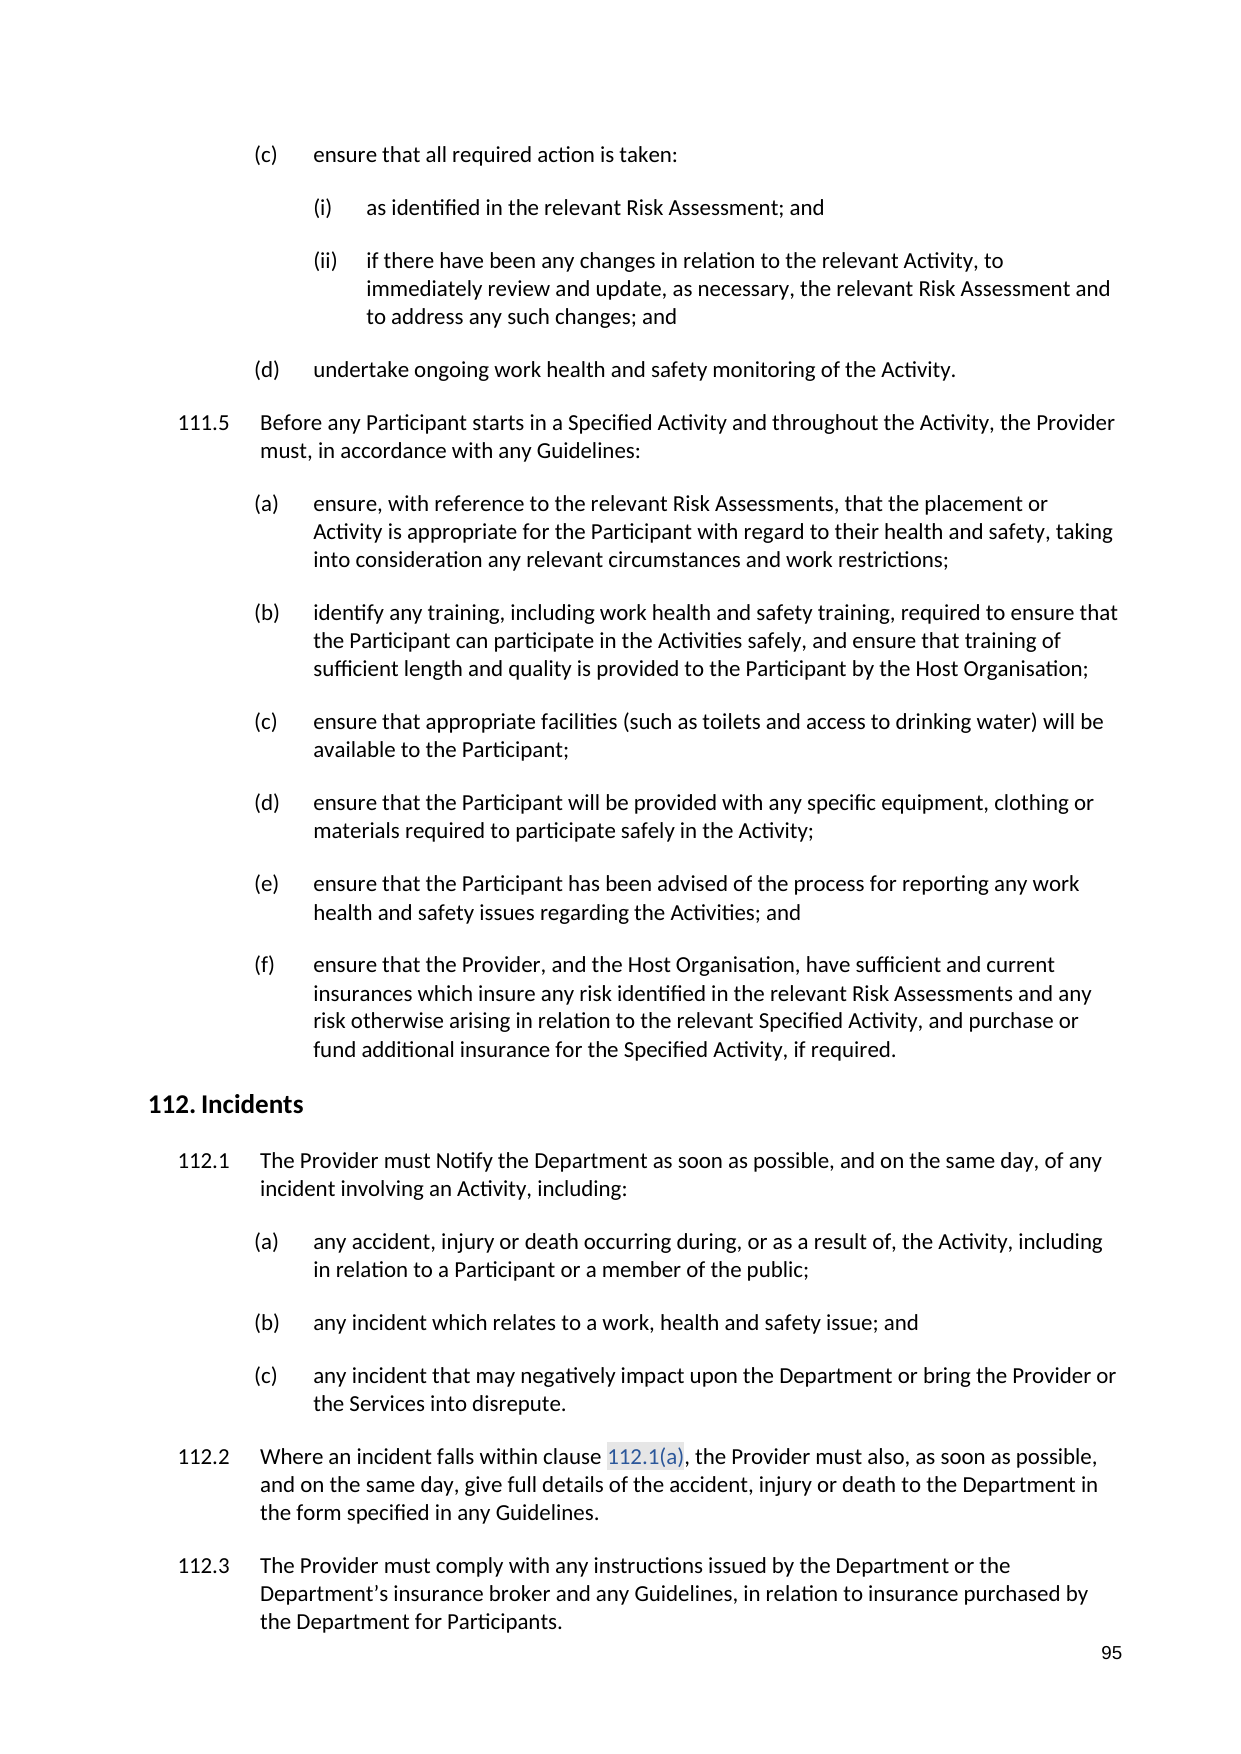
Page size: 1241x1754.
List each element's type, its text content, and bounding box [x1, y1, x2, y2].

text if there have been any changes in relation to the relevant Activity, to immediately review and update, as necessary, the relevant Risk Assessment and to address any such changes; and [313, 246, 1122, 330]
text ensure, with reference to the relevant Risk Assessments, that the placement or Activity is appropriate for the Participant with regard to their health and safety, taking into consideration any relevant circumstances and work restrictions; [254, 489, 1122, 573]
text Before any Participant starts in a Specified Activity and throughout the Activity, the Provider must, in accordance with any Guidelines: [177, 408, 1122, 464]
text ensure that the Participant will be provided with any specific equipment, clothing or materials required to participate safely in the Activity; [254, 788, 1122, 844]
text any incident which relates to a work, health and safety issue; and [254, 1308, 1122, 1336]
text Where an incident falls within clause 112.1(a), the Provider must also, as soon as possible, and on the same day, give full details of the accident, injury or death to the Department in the form specified in any Guidelines. [177, 1442, 1122, 1526]
text as identified in the relevant Risk Assessment; and [313, 193, 1122, 221]
text identify any training, including work health and safety training, required to ensure that the Participant can participate in the Activities safely, and ensure that training of sufficient length and quality is provided to the Participant by the Host Organisation; [254, 598, 1122, 682]
text The Provider must comply with any instructions issued by the Department or the Department’s insurance broker and any Guidelines, in relation to insurance purchased by the Department for Participants. [177, 1551, 1122, 1635]
text ensure that the Participant has been advised of the process for reporting any work health and safety issues regarding the Activities; and [254, 869, 1122, 926]
text ensure that appropriate facilities (such as toilets and access to drinking water) will be available to the Participant; [254, 707, 1122, 763]
text any accident, injury or death occurring during, or as a result of, the Activity, including in relation to a Participant or a member of the public; [254, 1227, 1122, 1283]
text Incidents [148, 1088, 1122, 1121]
text The Provider must Notify the Department as soon as possible, and on the same day, of any incident involving an Activity, including: [177, 1146, 1122, 1202]
text ensure that the Provider, and the Host Organisation, have sufficient and current insurances which insure any risk identified in the relevant Risk Assessments and any risk otherwise arising in relation to the relevant Specified Activity, and purchase or fund additional insurance for the Specified Activity, if required. [254, 951, 1122, 1063]
text ensure that all required action is taken: [254, 140, 1122, 168]
text undertake ongoing work health and safety monitoring of the Activity. [254, 355, 1122, 383]
text any incident that may negatively impact upon the Department or bring the Provider or the Services into disrepute. [254, 1361, 1122, 1417]
